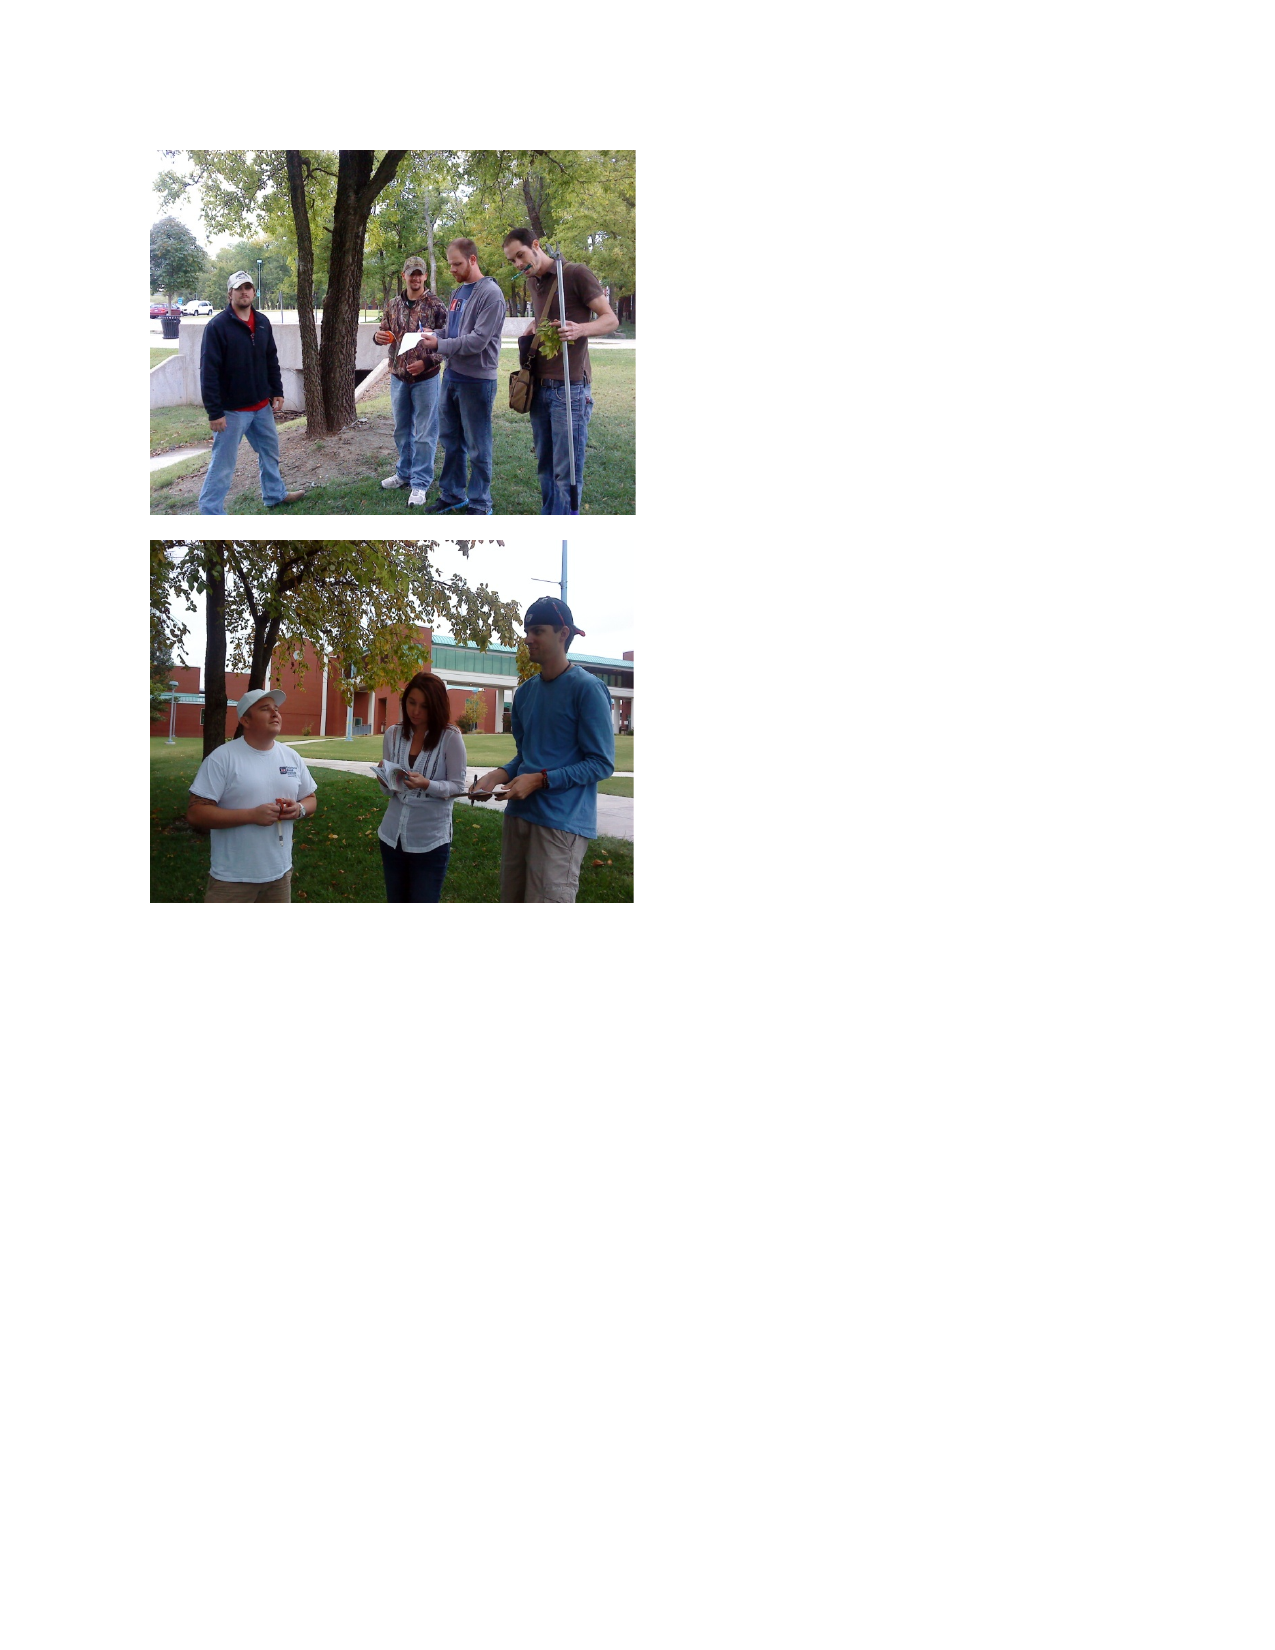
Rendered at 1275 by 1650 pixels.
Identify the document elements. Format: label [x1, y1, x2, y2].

picture [150, 150, 636, 515]
picture [150, 540, 634, 903]
